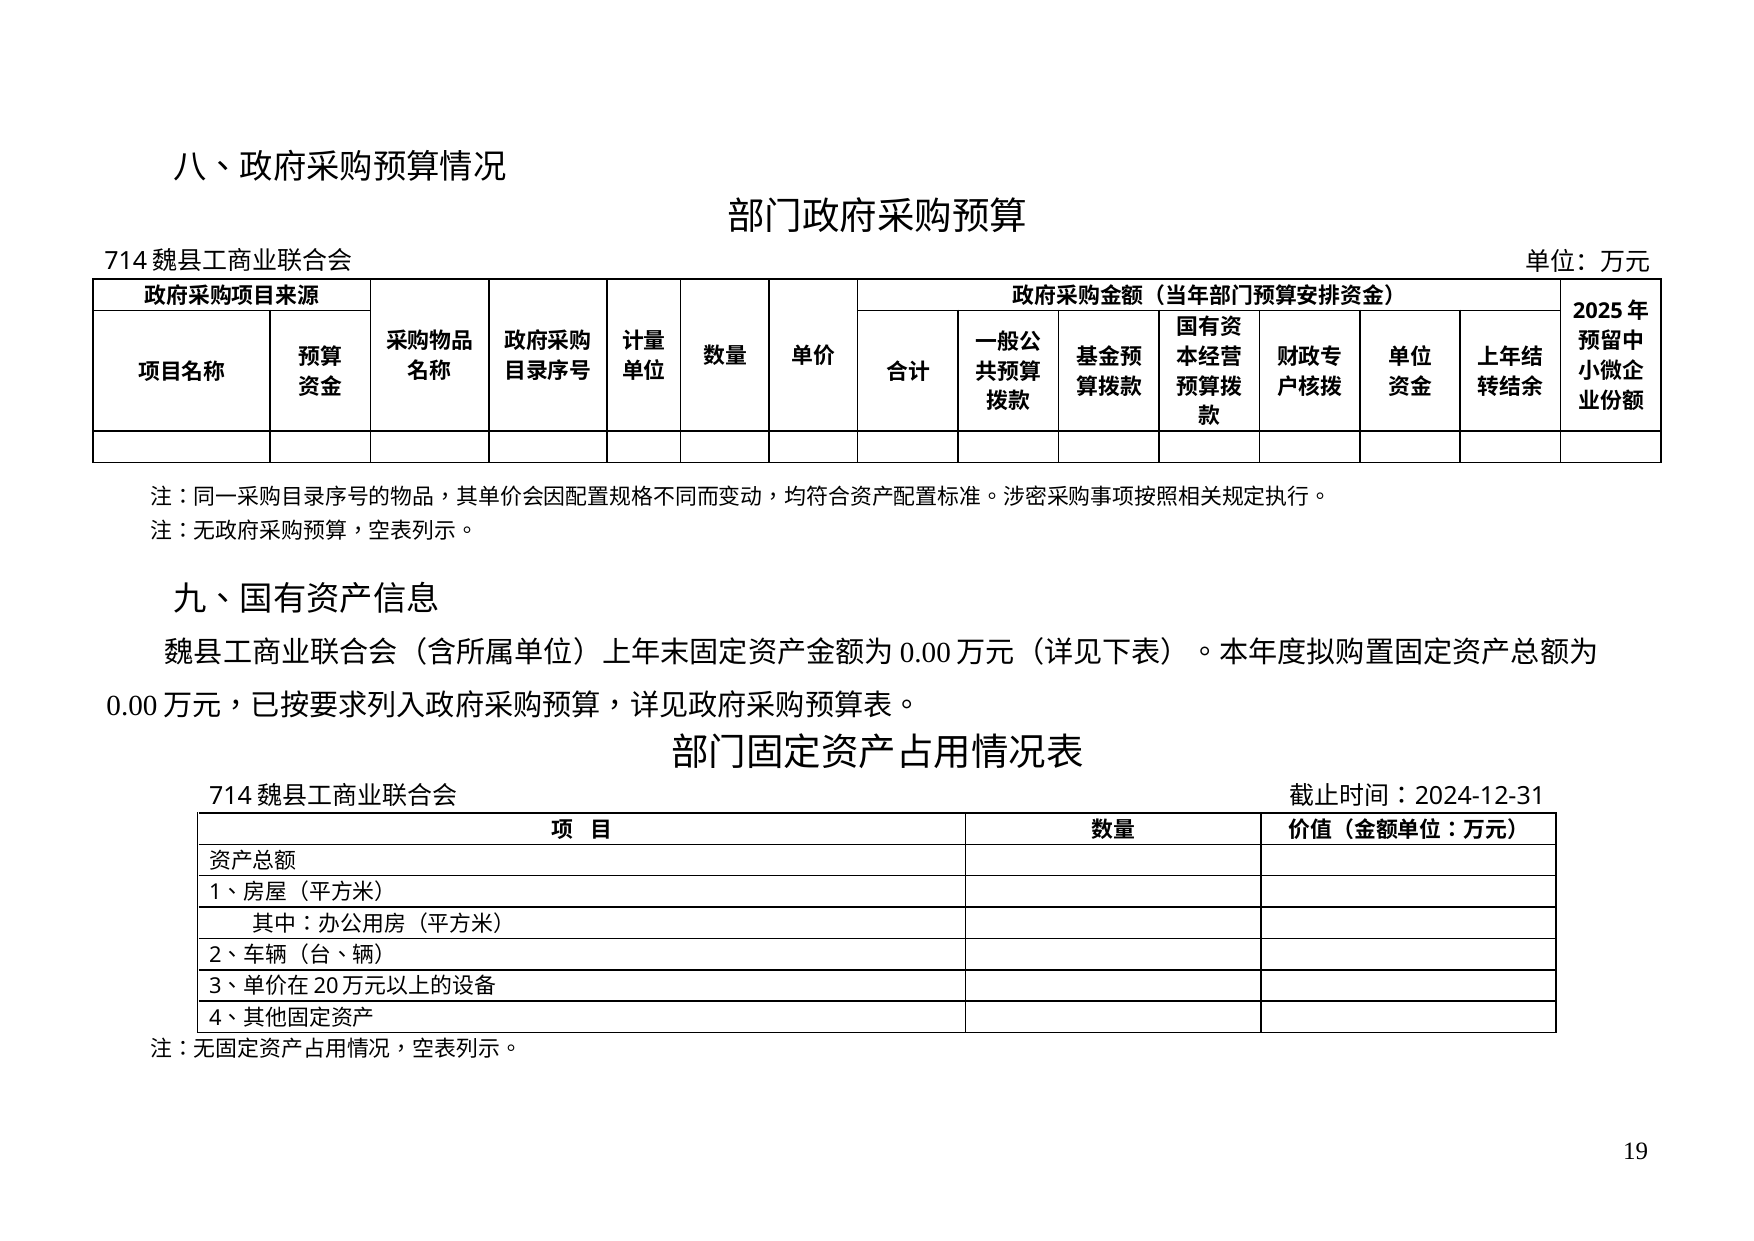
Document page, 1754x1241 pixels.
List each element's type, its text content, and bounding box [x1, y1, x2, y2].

table_cell [966, 939, 1260, 969]
table_cell 国有资本经营预算拨款 [1160, 311, 1259, 430]
table_cell 数量 [681, 280, 768, 430]
table_cell 其中：办公用房（平方米） [198, 907, 965, 937]
table_cell 采购物品名称 [371, 280, 488, 430]
table_cell 财政专户核拨 [1260, 311, 1359, 430]
table_cell 预算 资金 [271, 311, 370, 430]
table_cell 政府采购项目来源 [94, 280, 370, 309]
table_cell [1059, 432, 1158, 462]
table_cell [966, 876, 1260, 906]
table_cell [770, 432, 857, 462]
table_cell [1262, 845, 1555, 875]
table_cell [1260, 432, 1359, 462]
table_cell 计量 单位 [608, 280, 680, 430]
table_cell [681, 432, 768, 462]
table_cell [966, 1002, 1260, 1032]
table_cell 数量 [966, 814, 1260, 843]
table_cell [271, 432, 370, 462]
table_cell 项 目 [198, 813, 965, 843]
table_cell [1361, 432, 1459, 462]
text 八、政府采购预算情况 [106, 143, 1648, 188]
table_cell 价值（金额单位：万元） [1262, 814, 1555, 843]
table_cell [1262, 1002, 1555, 1032]
table_header 714魏县工商业联合会 [198, 778, 965, 812]
table_cell 合计 [858, 311, 957, 430]
text 九、国有资产信息 [106, 575, 1648, 620]
table_cell [94, 432, 269, 462]
table_cell 3、单价在20万元以上的设备 [198, 970, 965, 1000]
table_cell [1262, 908, 1555, 937]
text 注：无政府采购预算，空表列示。 [106, 515, 1648, 545]
table_cell 项目名称 [94, 311, 269, 430]
text 部门政府采购预算 [106, 189, 1648, 240]
table_cell [1262, 939, 1555, 969]
table_header 单位：万元 [858, 242, 1660, 278]
table_cell [1561, 432, 1660, 462]
table_cell 单位 资金 [1361, 311, 1459, 430]
table_cell [1262, 876, 1555, 906]
table_cell 政府采购金额（当年部门预算安排资金） [858, 280, 1560, 309]
text 部门固定资产占用情况表 [106, 725, 1648, 776]
text 注：无固定资产占用情况，空表列示。 [106, 1033, 1648, 1063]
text 注：同一采购目录序号的物品，其单价会因配置规格不同而变动，均符合资产配置标准。涉密采购事项按照相关规定执行。 [106, 463, 1648, 515]
table_cell [966, 845, 1260, 875]
table_cell [858, 432, 957, 462]
table_header 截止时间：2024-12-31 [966, 778, 1555, 812]
table_cell [1262, 971, 1555, 1000]
table_cell 2、车辆（台、辆） [198, 939, 965, 969]
table_cell 一般公共预算拨款 [959, 311, 1058, 430]
table_cell 资产总额 [198, 845, 965, 875]
text 魏县工商业联合会（含所属单位）上年末固定资产金额为0.00万元（详见下表）。本年度拟购置固定资产总额为0.00万元，已按要求列入政府采购预算，详见政府采购预算表。 [106, 621, 1648, 725]
table_cell 政府采购目录序号 [490, 280, 606, 430]
table_cell [608, 432, 680, 462]
table_cell 基金预算拨款 [1059, 311, 1158, 430]
table_cell [959, 432, 1058, 462]
table_cell [490, 432, 606, 462]
table_header 714魏县工商业联合会 [94, 242, 857, 278]
table_cell 2025年 预留中 小微企 业份额 [1561, 280, 1660, 430]
table_cell [1461, 432, 1560, 462]
table_cell [966, 971, 1260, 1000]
table_cell [371, 432, 488, 462]
table_cell 上年结转结余 [1461, 311, 1560, 430]
table_cell 1、房屋（平方米） [198, 876, 965, 906]
table_cell [966, 908, 1260, 937]
table_cell 单价 [770, 280, 857, 430]
table_cell [1160, 432, 1259, 462]
table_cell 4、其他固定资产 [198, 1001, 965, 1032]
